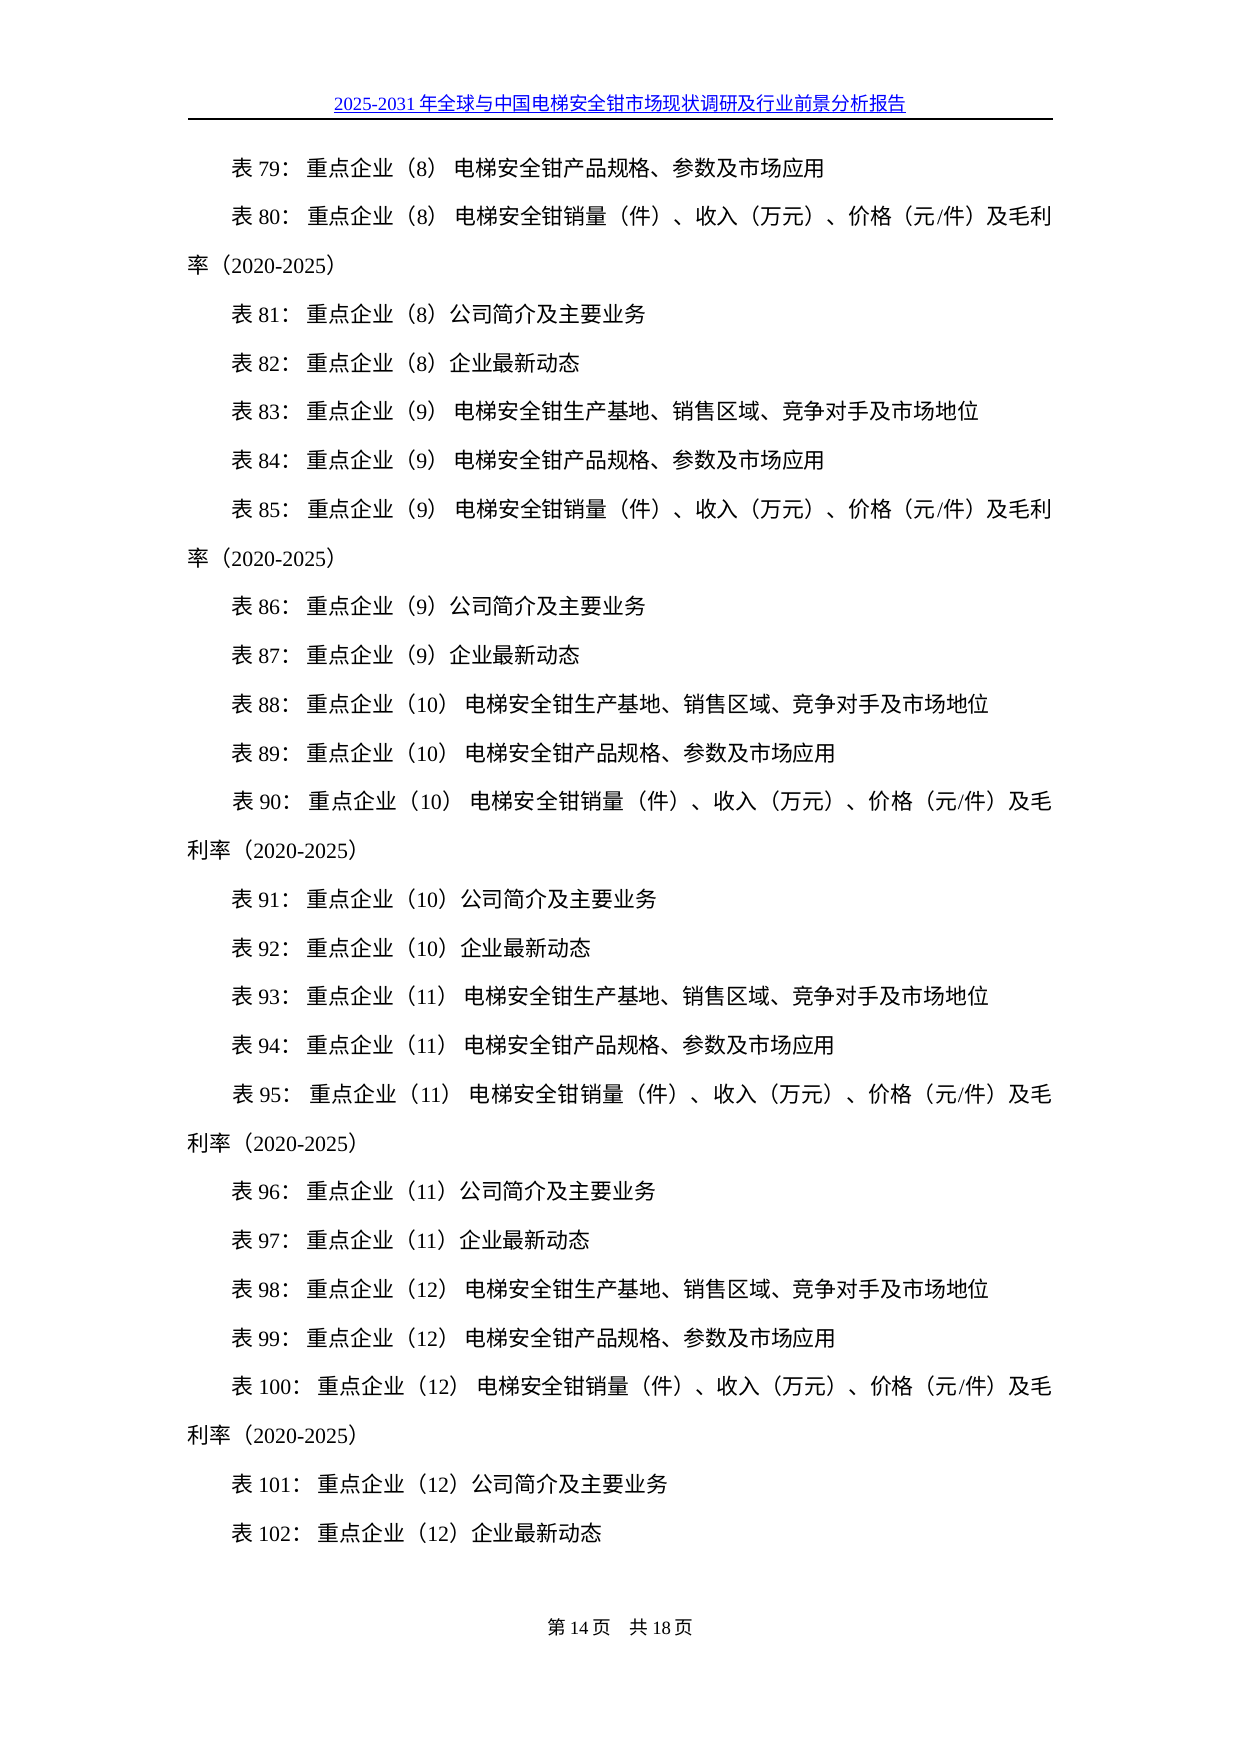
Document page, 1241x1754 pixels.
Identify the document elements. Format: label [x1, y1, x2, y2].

text [187, 150, 1053, 1548]
